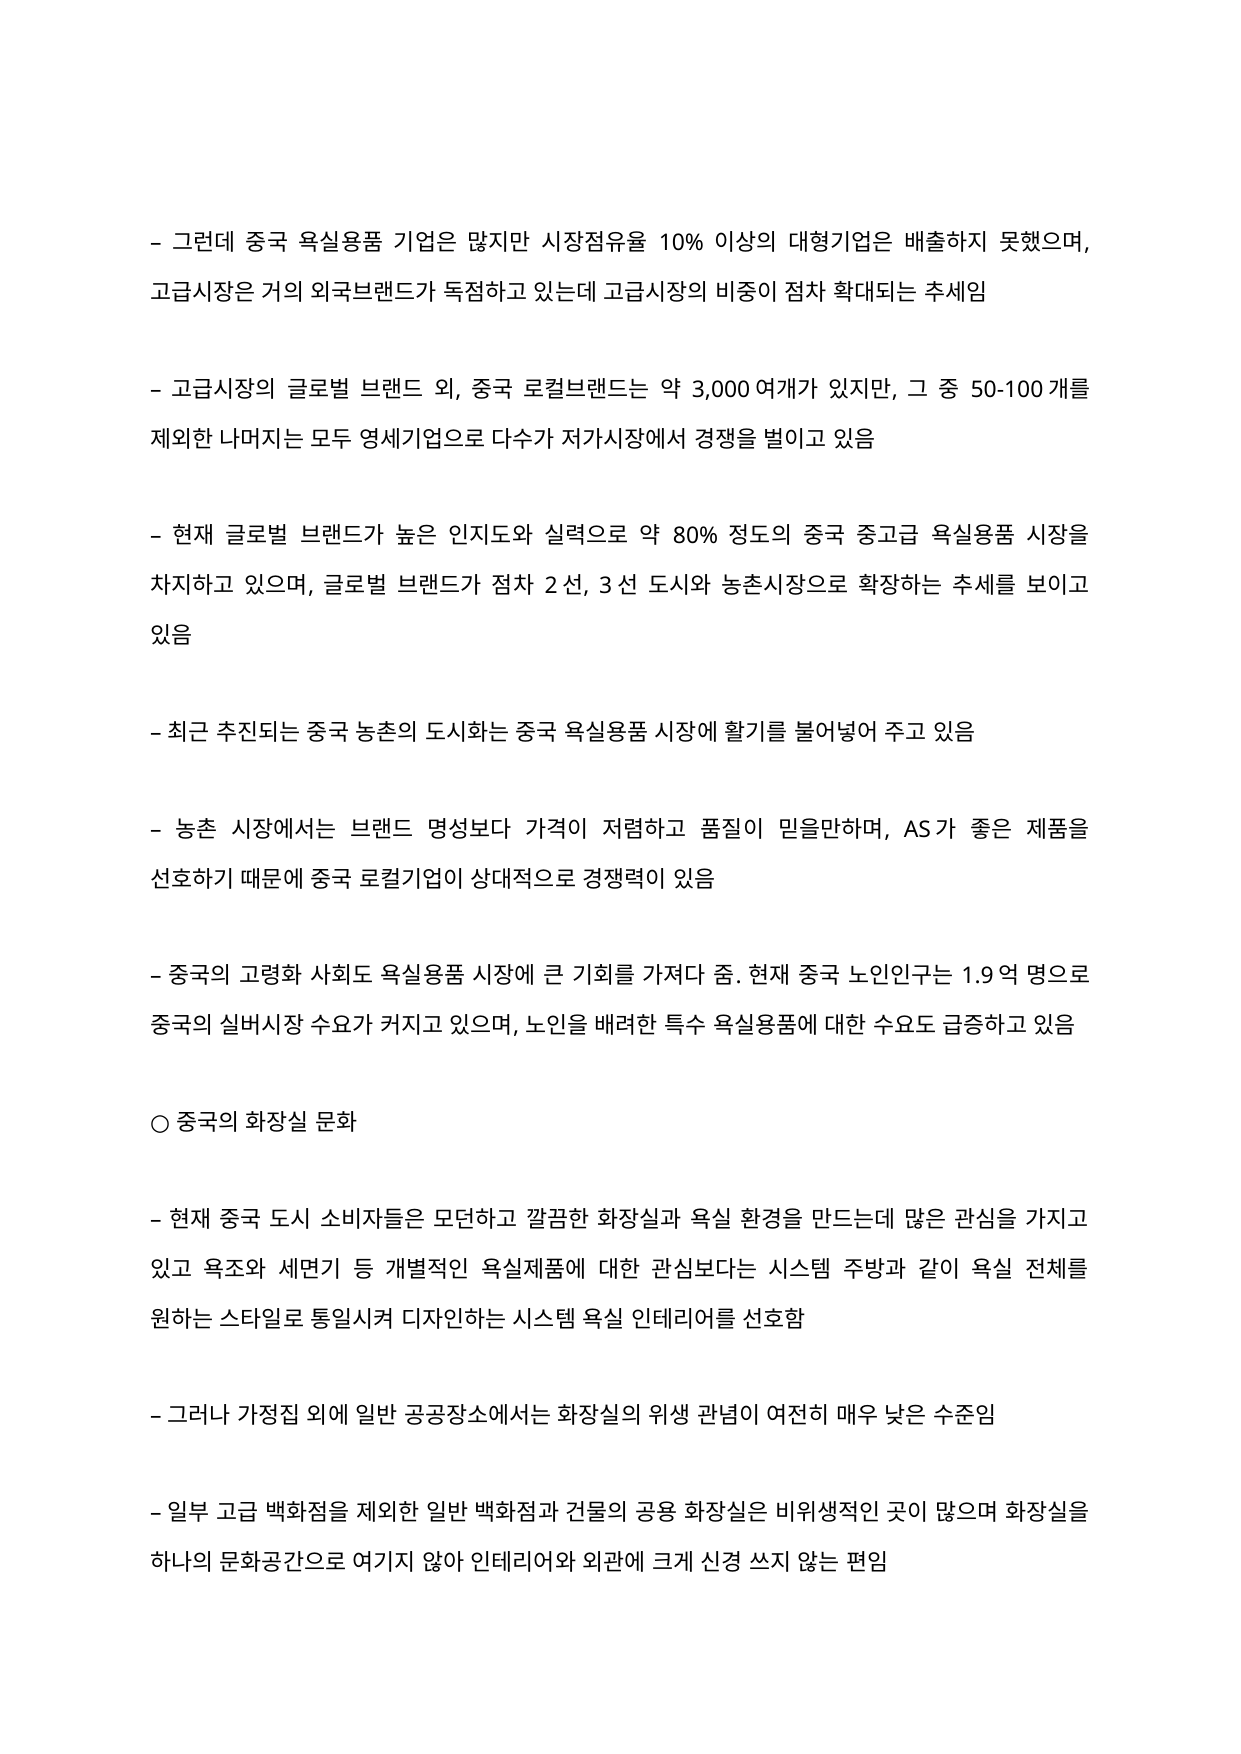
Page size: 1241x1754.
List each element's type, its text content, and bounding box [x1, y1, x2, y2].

text – 최근 추진되는 중국 농촌의 도시화는 중국 욕실용품 시장에 활기를 불어넣어 주고 있음 [150, 714, 1090, 747]
text – 중국의 고령화 사회도 욕실용품 시장에 큰 기회를 가져다 줌. 현재 중국 노인인구는 1.9억 명으로 중국의 실버시장 수요가 커지고 있으며, 노인을 배려한 특수 욕실용품에 대한 수요도 급증하고 있음 [150, 957, 1090, 1040]
text – 현재 글로벌 브랜드가 높은 인지도와 실력으로 약 80% 정도의 중국 중고급 욕실용품 시장을 차지하고 있으며, 글로벌 브랜드가 점차 2선, 3선 도시와 농촌시장으로 확장하는 추세를 보이고 있음 [150, 517, 1090, 650]
text – 고급시장의 글로벌 브랜드 외, 중국 로컬브랜드는 약 3,000여개가 있지만, 그 중 50-100개를 제외한 나머지는 모두 영세기업으로 다수가 저가시장에서 경쟁을 벌이고 있음 [150, 371, 1090, 454]
text – 그런데 중국 욕실용품 기업은 많지만 시장점유율 10% 이상의 대형기업은 배출하지 못했으며, 고급시장은 거의 외국브랜드가 독점하고 있는데 고급시장의 비중이 점차 확대되는 추세임 [150, 224, 1090, 307]
text – 그러나 가정집 외에 일반 공공장소에서는 화장실의 위생 관념이 여전히 매우 낮은 수준임 [150, 1397, 1090, 1430]
text ○ 중국의 화장실 문화 [150, 1104, 1090, 1137]
text – 일부 고급 백화점을 제외한 일반 백화점과 건물의 공용 화장실은 비위생적인 곳이 많으며 화장실을 하나의 문화공간으로 여기지 않아 인테리어와 외관에 크게 신경 쓰지 않는 편임 [150, 1494, 1090, 1577]
text – 현재 중국 도시 소비자들은 모던하고 깔끔한 화장실과 욕실 환경을 만드는데 많은 관심을 가지고 있고 욕조와 세면기 등 개별적인 욕실제품에 대한 관심보다는 시스템 주방과 같이 욕실 전체를 원하는 스타일로 통일시켜 디자인하는 시스템 욕실 인테리어를 선호함 [150, 1201, 1090, 1334]
text – 농촌 시장에서는 브랜드 명성보다 가격이 저렴하고 품질이 믿을만하며, AS가 좋은 제품을 선호하기 때문에 중국 로컬기업이 상대적으로 경쟁력이 있음 [150, 811, 1090, 894]
